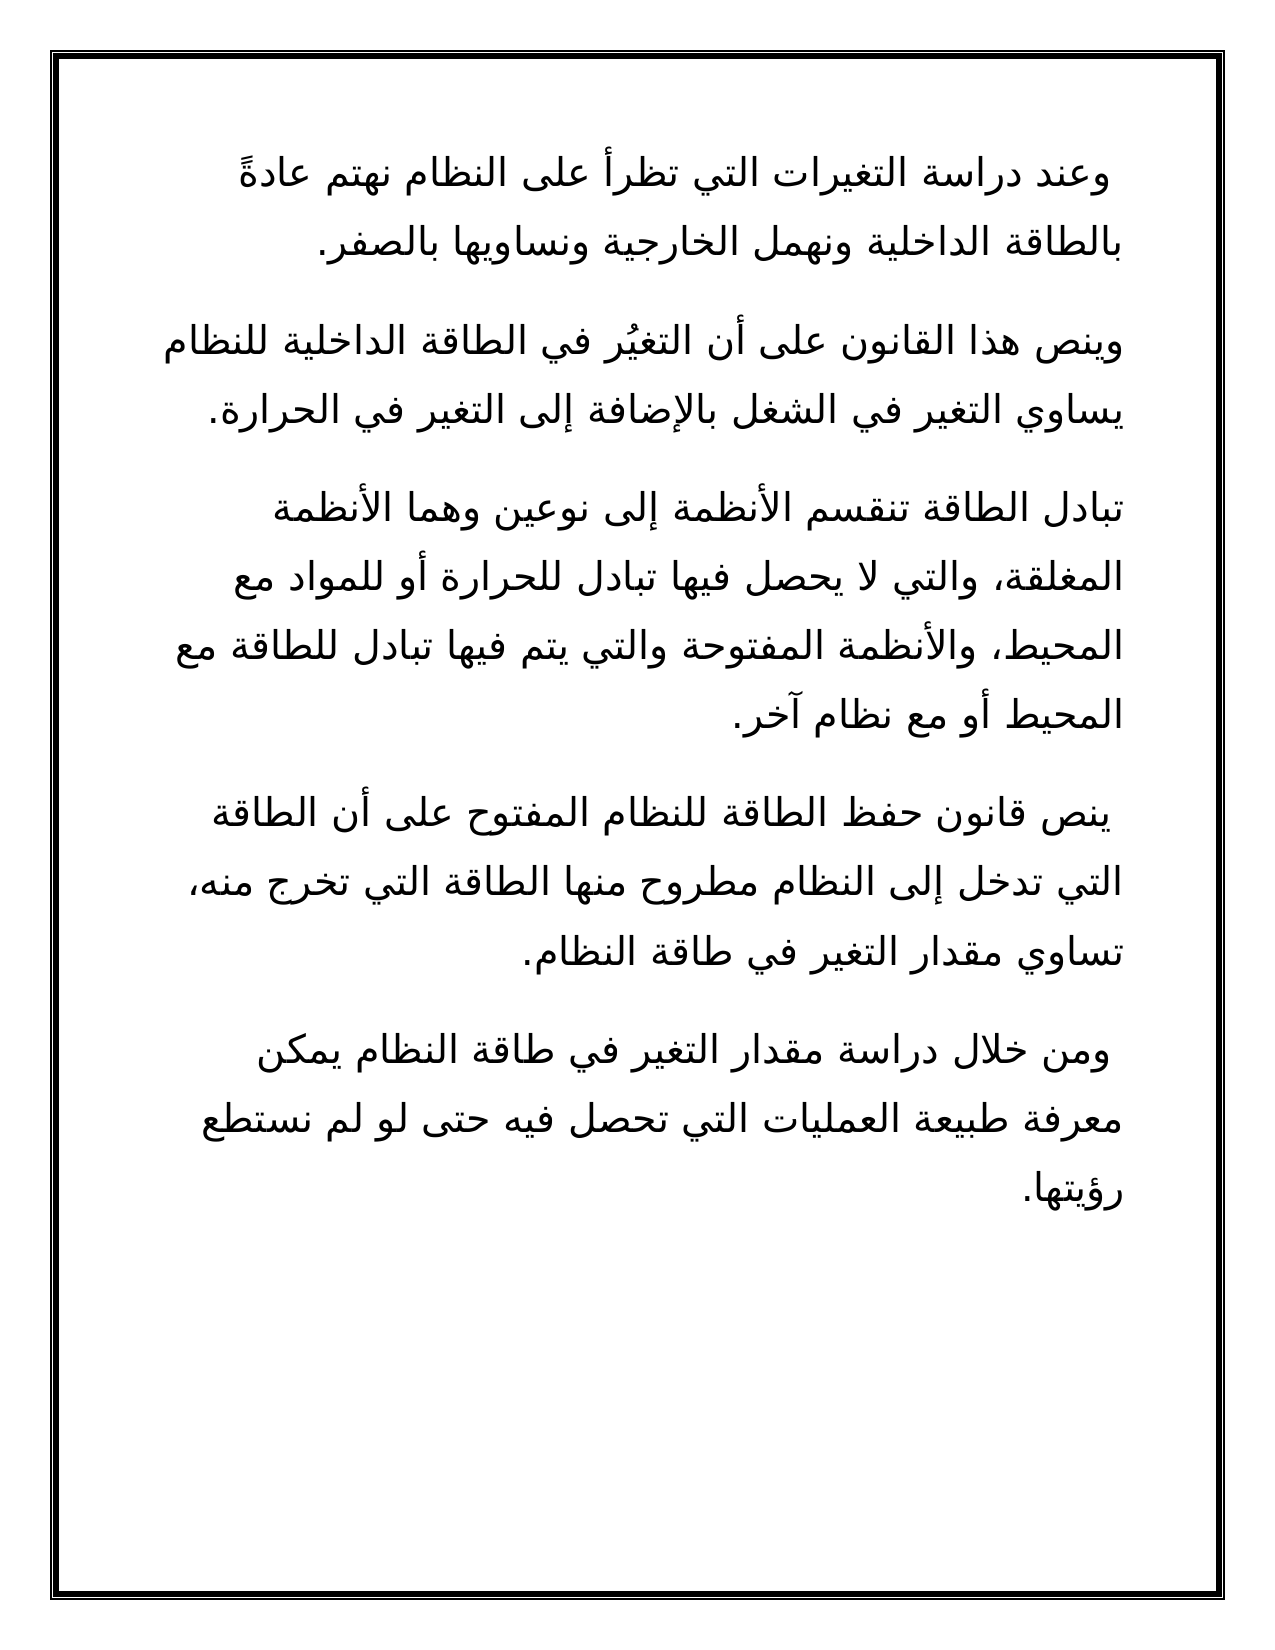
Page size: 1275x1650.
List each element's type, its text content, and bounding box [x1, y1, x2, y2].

text وعند دراسة التغيرات التي تظرأ على النظام نهتم عادةً بالطاقة الداخلية ونهمل الخارجية ونساويها بالصفر. [150, 150, 1125, 265]
text ينص قانون حفظ الطاقة للنظام المفتوح على أن الطاقة التي تدخل إلى النظام مطروح منها الطاقة التي تخرج منه، تساوي مقدار التغير في طاقة النظام. [150, 790, 1125, 974]
text ومن خلال دراسة مقدار التغير في طاقة النظام يمكن معرفة طبيعة العمليات التي تحصل فيه حتى لو لم نستطع رؤيتها. [150, 1026, 1125, 1211]
text تبادل الطاقة تنقسم الأنظمة إلى نوعين وهما الأنظمة المغلقة، والتي لا يحصل فيها تبادل للحرارة أو للمواد مع المحيط، والأنظمة المفتوحة والتي يتم فيها تبادل للطاقة مع المحيط أو مع نظام آخر. [150, 484, 1125, 738]
text وينص هذا القانون على أن التغيُر في الطاقة الداخلية للنظام يساوي التغير في الشغل بالإضافة إلى التغير في الحرارة. [150, 317, 1125, 432]
